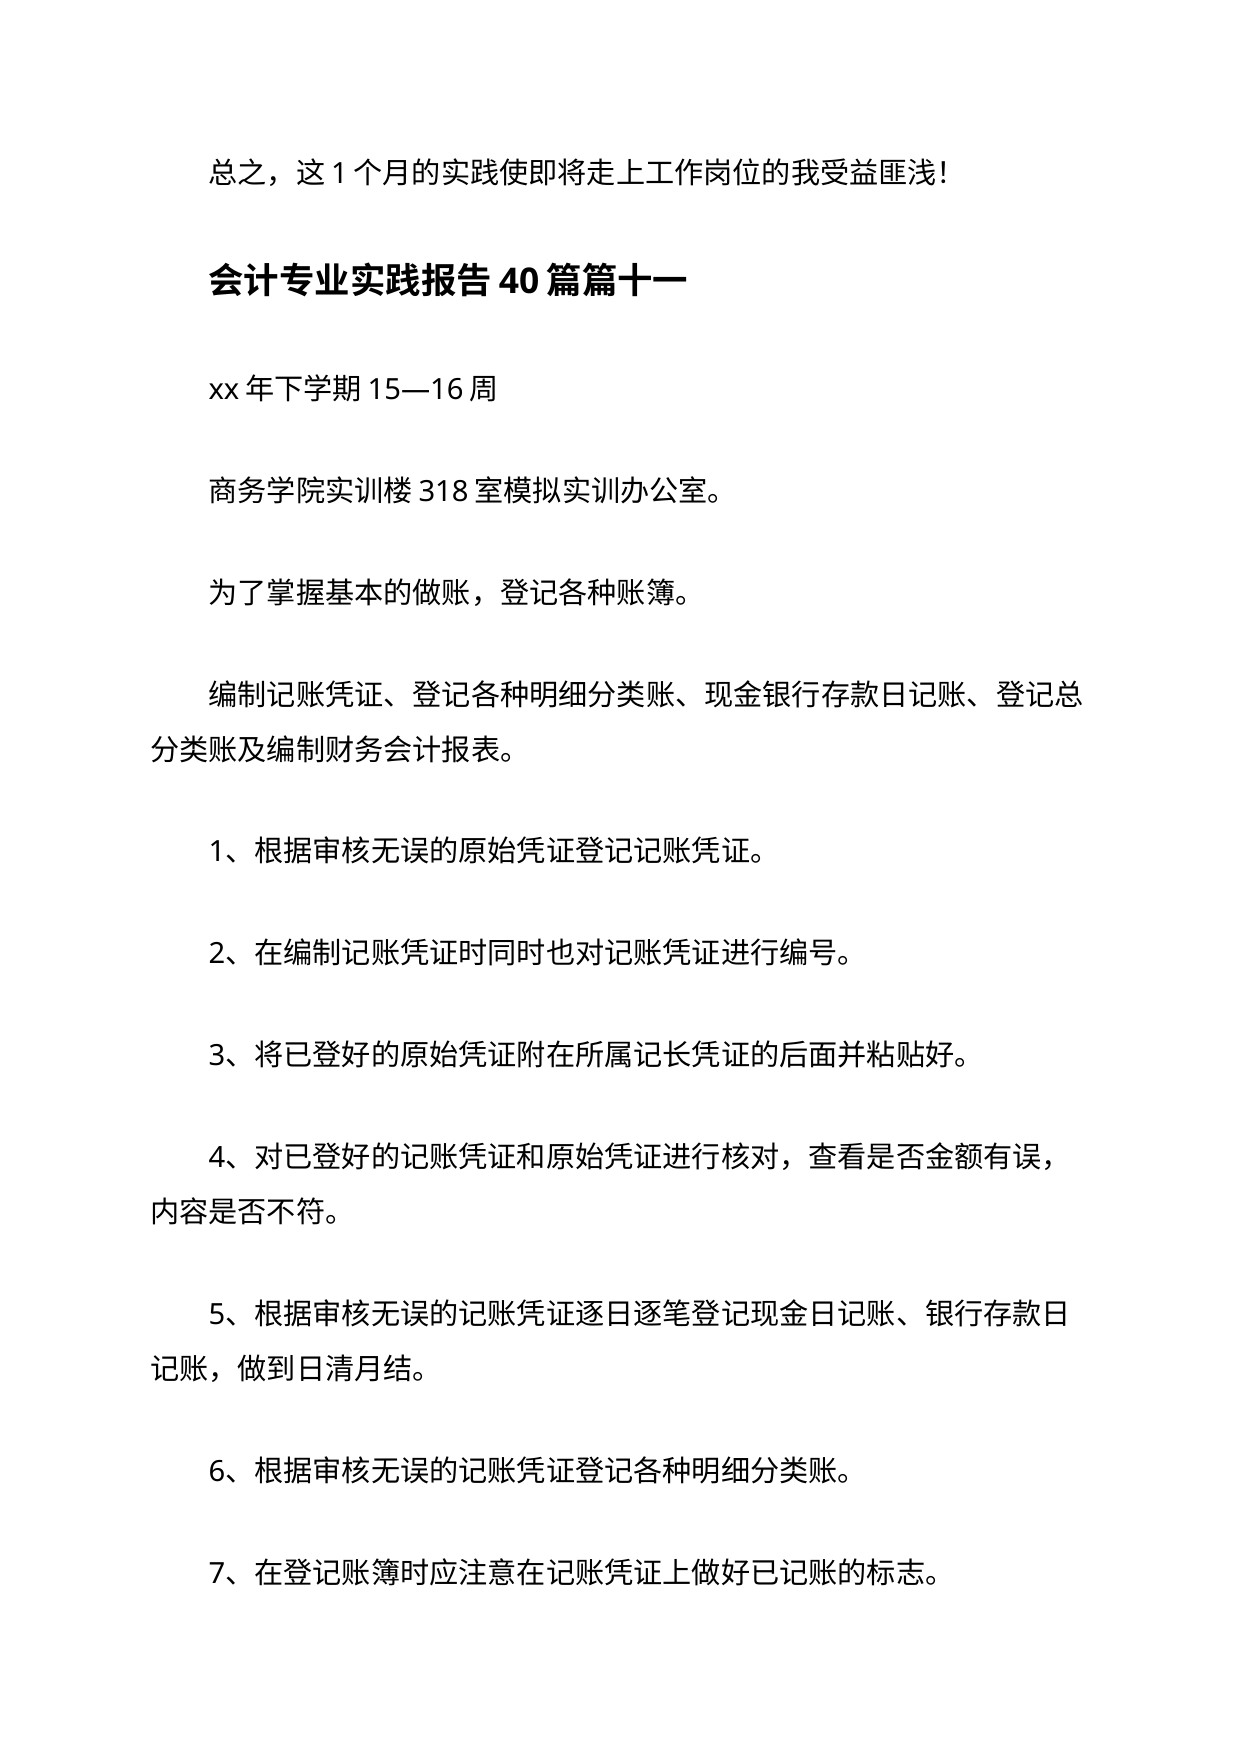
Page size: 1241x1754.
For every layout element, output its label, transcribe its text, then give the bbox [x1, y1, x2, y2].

text 3、将已登好的原始凭证附在所属记长凭证的后面并粘贴好。 [150, 1032, 1090, 1074]
text 编制记账凭证、登记各种明细分类账、现金银行存款日记账、登记总分类账及编制财务会计报表。 [150, 671, 1090, 768]
text 5、根据审核无误的记账凭证逐日逐笔登记现金日记账、银行存款日记账，做到日清月结。 [150, 1291, 1090, 1388]
text 1、根据审核无误的原始凭证登记记账凭证。 [150, 828, 1090, 870]
text 总之，这1个月的实践使即将走上工作岗位的我受益匪浅！ [150, 150, 1090, 192]
text 为了掌握基本的做账，登记各种账簿。 [150, 569, 1090, 612]
text 2、在编制记账凭证时同时也对记账凭证进行编号。 [150, 930, 1090, 972]
text 商务学院实训楼318室模拟实训办公室。 [150, 467, 1090, 510]
text 4、对已登好的记账凭证和原始凭证进行核对，查看是否金额有误，内容是否不符。 [150, 1134, 1090, 1231]
text 6、根据审核无误的记账凭证登记各种明细分类账。 [150, 1447, 1090, 1490]
text xx年下学期15—16周 [150, 366, 1090, 408]
text 会计专业实践报告40篇篇十一 [150, 252, 1090, 303]
text 7、在登记账簿时应注意在记账凭证上做好已记账的标志。 [150, 1549, 1090, 1592]
